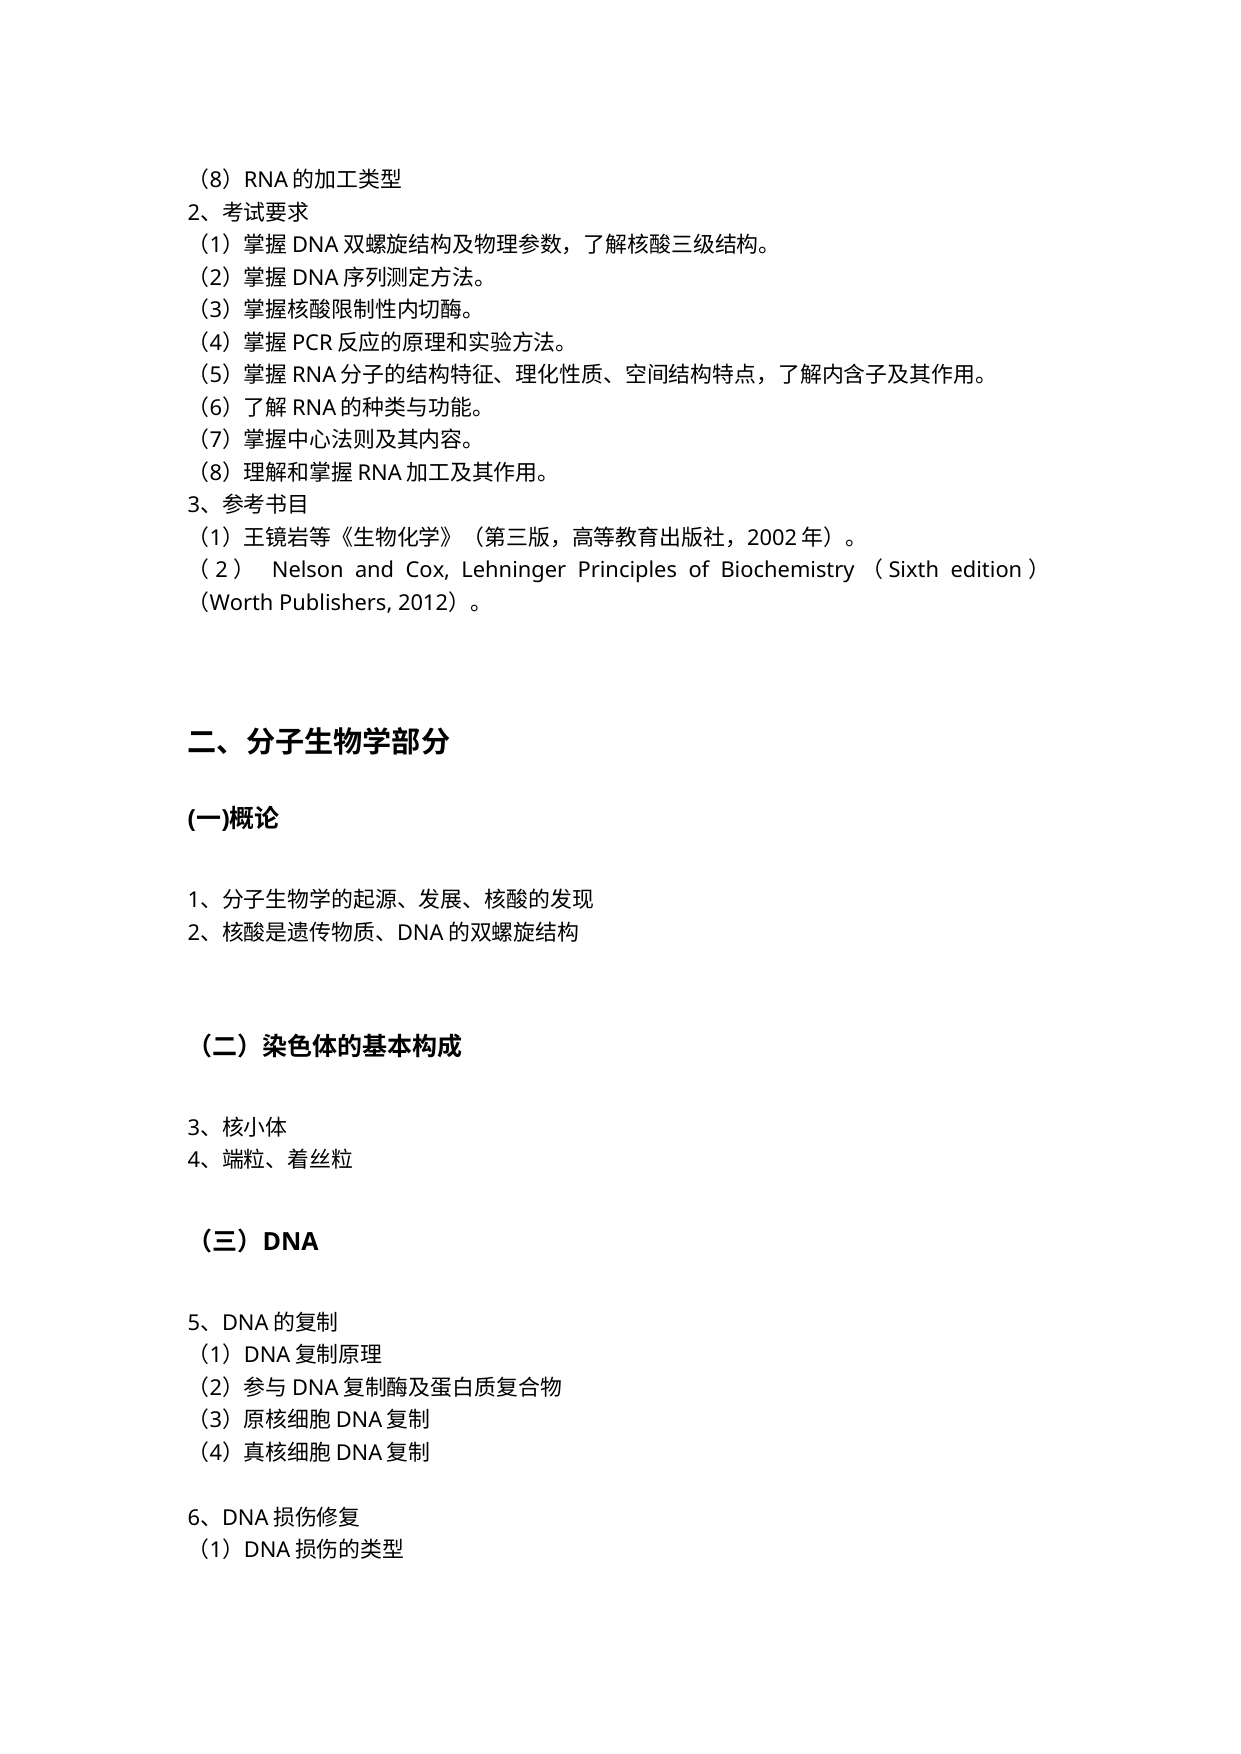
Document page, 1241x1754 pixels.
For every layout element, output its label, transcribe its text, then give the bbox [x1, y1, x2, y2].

text （1）王镜岩等《生物化学》（第三版，高等教育出版社，2002年）。 （2） Nelson and Cox, Lehninger Principles of Biochemistry（Sixth edition）（Worth Publishers, 2012）。 [187, 519, 1050, 617]
text 5、DNA的复制 （1）DNA复制原理 （2）参与DNA复制酶及蛋白质复合物 （3）原核细胞DNA复制 [187, 1304, 1053, 1434]
text （二）染色体的基本构成 [187, 947, 1053, 1077]
text 2、考试要求 [187, 194, 1053, 227]
text （8）RNA的加工类型 [187, 162, 1053, 194]
text 二、分子生物学部分 [187, 707, 1050, 772]
text （4）真核细胞DNA复制 [187, 1434, 1053, 1499]
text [187, 1499, 1053, 1564]
text （三）DNA [187, 1174, 1053, 1272]
text 3、参考书目 [187, 487, 1050, 519]
text (一)概论 [187, 784, 1053, 849]
text 3、核小体 4、端粒、着丝粒 [187, 1109, 1053, 1174]
text （1）掌握DNA双螺旋结构及物理参数，了解核酸三级结构。 （2）掌握DNA序列测定方法。 （3）掌握核酸限制性内切酶。 （4）掌握PCR反应的原理和实验方法。 （5）掌握RNA分子的结构特征、理化性质、空间结构特点，了解内含子及其作用。 （6）了解RNA的种类与功能。 （7）掌握中心法则及其内容。 （8）理解和掌握RNA加工及其作用。 [187, 227, 1053, 487]
text 1、分子生物学的起源、发展、核酸的发现 2、核酸是遗传物质、DNA的双螺旋结构 [187, 882, 1053, 947]
